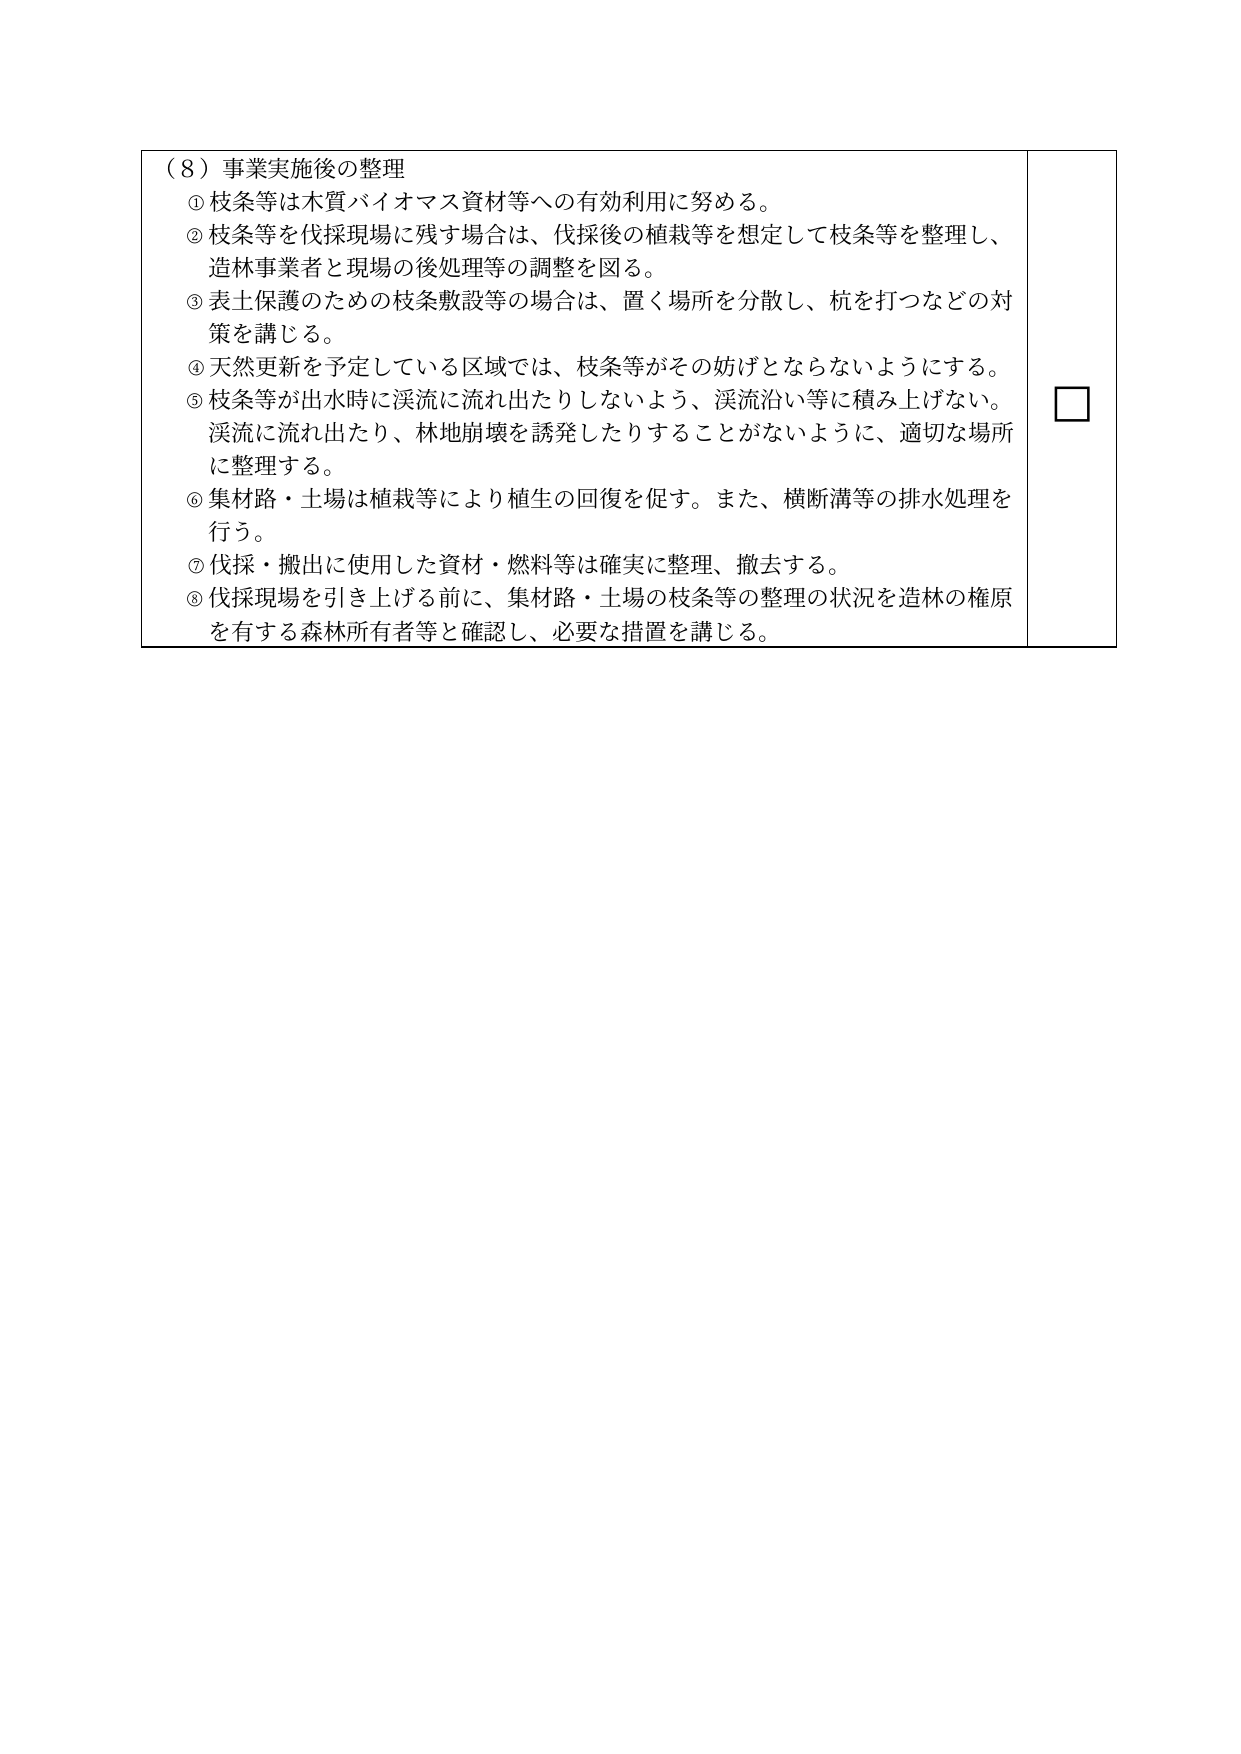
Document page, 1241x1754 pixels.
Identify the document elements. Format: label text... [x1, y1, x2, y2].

table_cell □ [1028, 151, 1116, 646]
table_cell （８）事業実施後の整理 ①枝条等は木質バイオマス資材等への有効利用に努める。 ②枝条等を伐採現場に残す場合は、伐採後の植栽等を想定して枝条等を整理し、造林事業者と現場の後処理等の調整を図る。 ③表土保護のための枝条敷設等の場合は、置く場所を分散し、杭を打つなどの対策を講じる。 ④天然更新を予定している区域では、枝条等がその妨げとならないようにする。 ⑤枝条等が出水時に渓流に流れ出たりしないよう、渓流沿い等に積み上げない。渓流に流れ出たり、林地崩壊を誘発したりすることがないように、適切な場所に整理する。 ⑥集材路・土場は植栽等により植生の回復を促す。また、横断溝等の排水処理を行う。 ⑦伐採・搬出に使用した資材・燃料等は確実に整理、撤去する。 ⑧伐採現場を引き上げる前に、集材路・土場の枝条等の整理の状況を造林の権原を有する森林所有者等と確認し、必要な措置を講じる。 [142, 151, 1027, 646]
